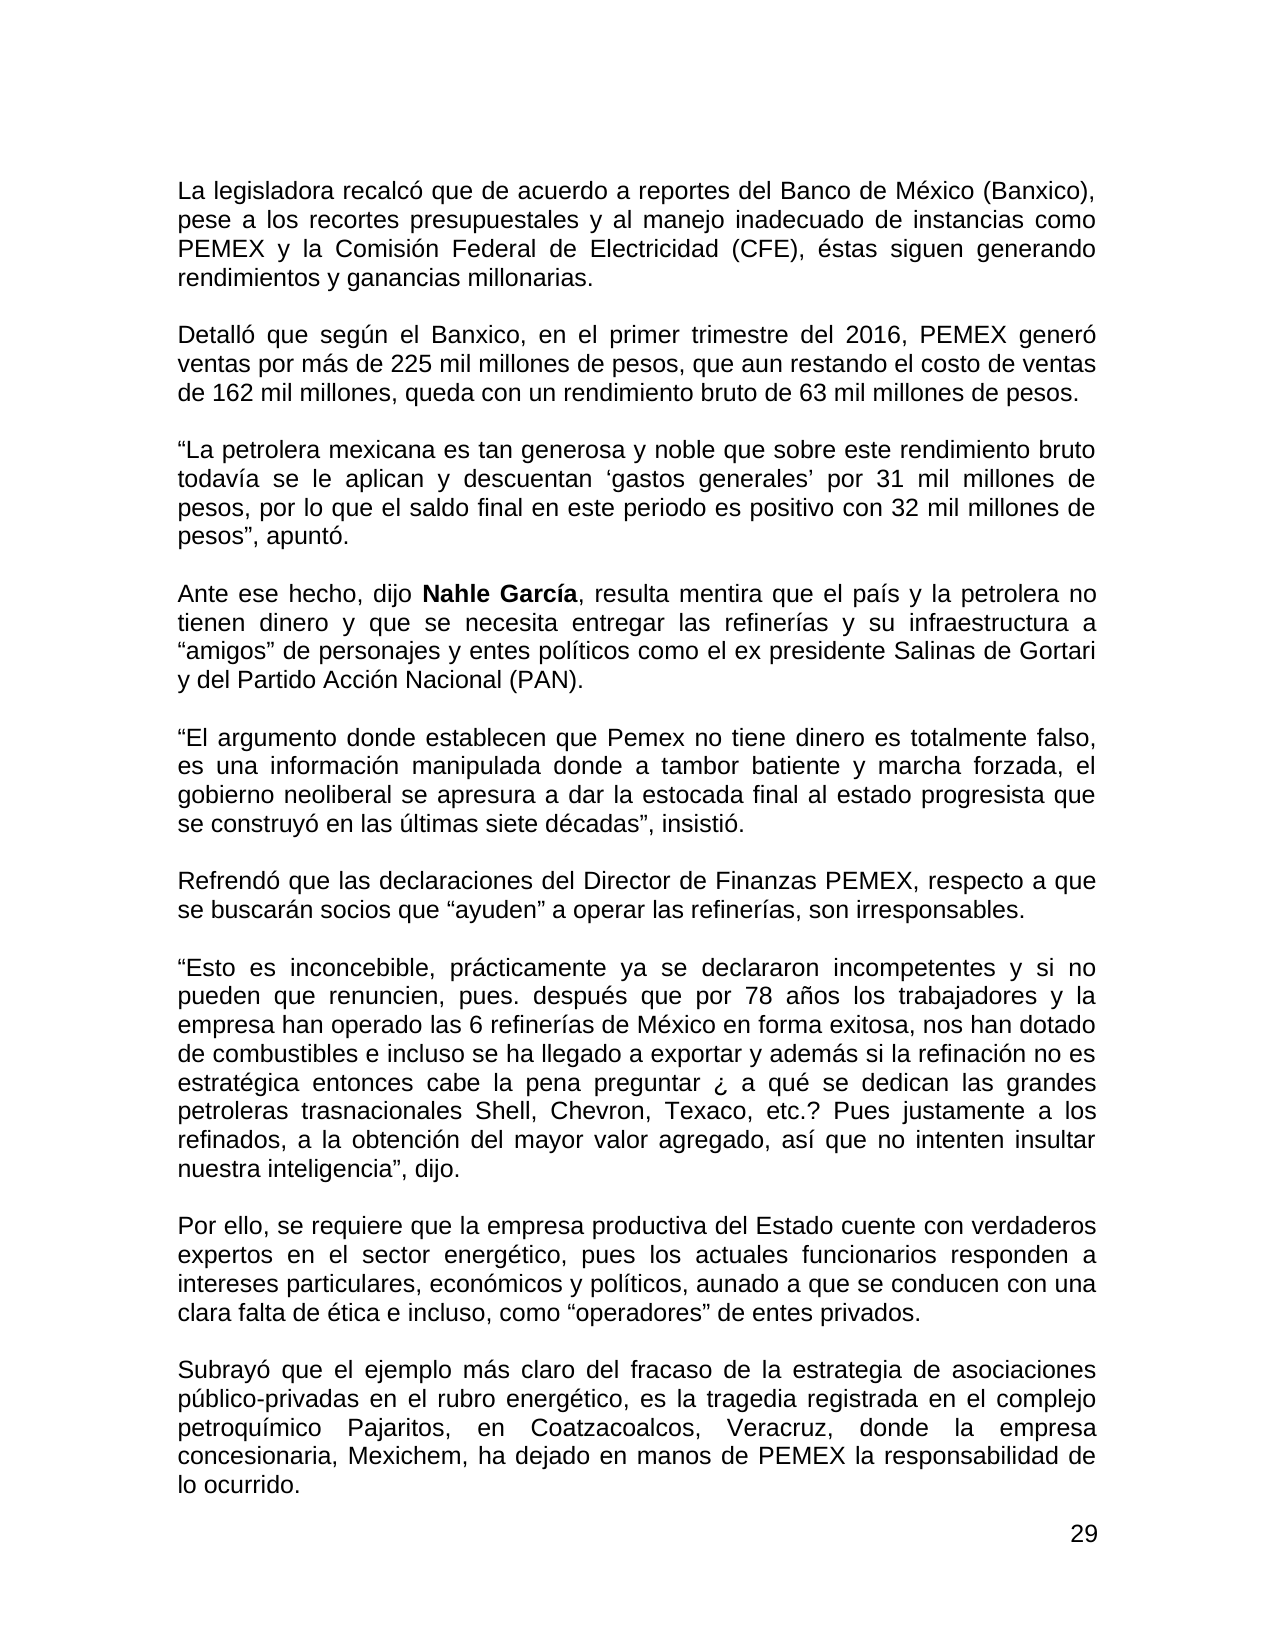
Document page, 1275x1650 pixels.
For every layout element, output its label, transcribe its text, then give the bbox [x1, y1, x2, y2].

text “Esto es inconcebible, prácticamente ya se declararon incompetentes y si no pueden que renuncien, pues. después que por 78 años los trabajadores y la empresa han operado las 6 refinerías de México en forma exitosa, nos han dotado de combustibles e incluso se ha llegado a exportar y además si la refinación no es estratégica entonces cabe la pena preguntar ¿ a qué se dedican las grandes petroleras trasnacionales Shell, Chevron, Texaco, etc.? Pues justamente a los refinados, a la obtención del mayor valor agregado, así que no intenten insultar nuestra inteligencia”, dijo. [177, 953, 1098, 1183]
text Detalló que según el Banxico, en el primer trimestre del 2016, PEMEX generó ventas por más de 225 mil millones de pesos, que aun restando el costo de ventas de 162 mil millones, queda con un rendimiento bruto de 63 mil millones de pesos. [177, 320, 1098, 406]
text Ante ese hecho, dijo Nahle García, resulta mentira que el país y la petrolera no tienen dinero y que se necesita entregar las refinerías y su infraestructura a “amigos” de personajes y entes políticos como el ex presidente Salinas de Gortari y del Partido Acción Nacional (PAN). [177, 579, 1098, 694]
text La legisladora recalcó que de acuerdo a reportes del Banco de México (Banxico), pese a los recortes presupuestales y al manejo inadecuado de instancias como PEMEX y la Comisión Federal de Electricidad (CFE), éstas siguen generando rendimientos y ganancias millonarias. [177, 176, 1098, 291]
text Refrendó que las declaraciones del Director de Finanzas PEMEX, respecto a que se buscarán socios que “ayuden” a operar las refinerías, son irresponsables. [177, 866, 1098, 924]
text Por ello, se requiere que la empresa productiva del Estado cuente con verdaderos expertos en el sector energético, pues los actuales funcionarios responden a intereses particulares, económicos y políticos, aunado a que se conducen con una clara falta de ética e incluso, como “operadores” de entes privados. [177, 1211, 1098, 1326]
text “La petrolera mexicana es tan generosa y noble que sobre este rendimiento bruto todavía se le aplican y descuentan ‘gastos generales’ por 31 mil millones de pesos, por lo que el saldo final en este periodo es positivo con 32 mil millones de pesos”, apuntó. [177, 435, 1098, 550]
text “El argumento donde establecen que Pemex no tiene dinero es totalmente falso, es una información manipulada donde a tambor batiente y marcha forzada, el gobierno neoliberal se apresura a dar la estocada final al estado progresista que se construyó en las últimas siete décadas”, insistió. [177, 723, 1098, 838]
text Subrayó que el ejemplo más claro del fracaso de la estrategia de asociaciones público-privadas en el rubro energético, es la tragedia registrada en el complejo petroquímico Pajaritos, en Coatzacoalcos, Veracruz, donde la empresa concesionaria, Mexichem, ha dejado en manos de PEMEX la responsabilidad de lo ocurrido. [177, 1355, 1098, 1499]
